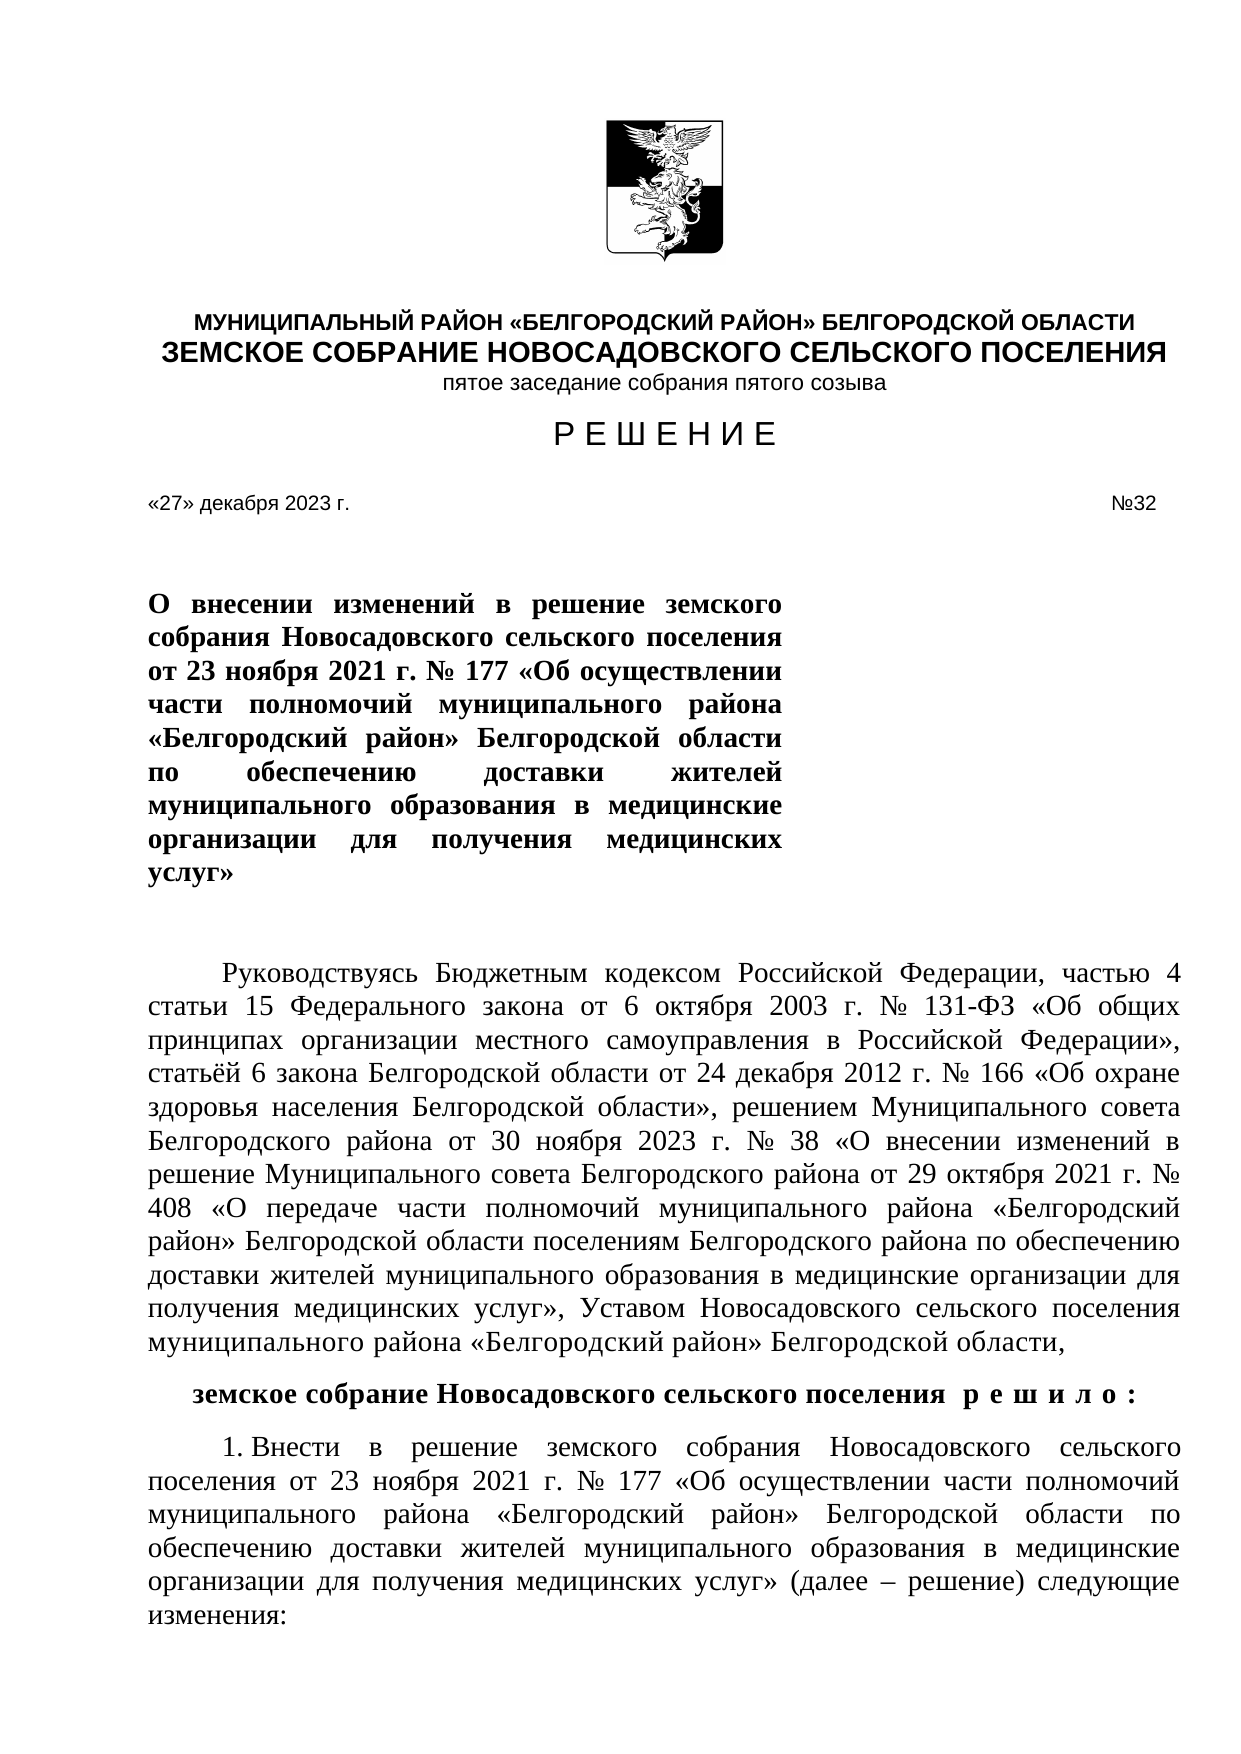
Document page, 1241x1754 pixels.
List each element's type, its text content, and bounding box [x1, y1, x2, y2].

text земское собрание Новосадовского сельского поселения решило: [148, 1377, 1181, 1410]
text Р Е Ш Е Н И Е [148, 414, 1181, 452]
text О внесении изменений в решение земского собрания Новосадовского сельского поселения от 23 ноября 2021 г. № 177 «Об осуществлении части полномочий муниципального района «Белгородский район» Белгородской области по обеспечению доставки жителей муниципального образования в медицинские организации для получения медицинских услуг» [148, 586, 783, 888]
text ЗЕМСКОЕ СОБРАНИЕ НОВОСАДОВСКОГО СЕЛЬСКОГО ПОСЕЛЕНИЯ [148, 335, 1181, 368]
text «27» декабря 2023 г. №32 [148, 491, 1181, 515]
text МУНИЦИПАЛЬНЫЙ РАЙОН «БЕЛГОРОДСКИЙ РАЙОН» БЕЛГОРОДСКОЙ ОБЛАСТИ [148, 308, 1181, 335]
text Руководствуясь Бюджетным кодексом Российской Федерации, частью 4 статьи 15 Федерального закона от 6 октября 2003 г. № 131-ФЗ «Об общих принципах организации местного самоуправления в Российской Федерации», статьёй 6 закона Белгородской области от 24 декабря 2012 г. № 166 «Об охране здоровья населения Белгородской области», решением Муниципального совета Белгородского района от 30 ноября 2023 г. № 38 «О внесении изменений в решение Муниципального совета Белгородского района от 29 октября 2021 г. № 408 «О передаче части полномочий муниципального района «Белгородский район» Белгородской области поселениям Белгородского района по обеспечению доставки жителей муниципального образования в медицинские организации для получения медицинских услуг», Уставом Новосадовского сельского поселения муниципального района «Белгородский район» Белгородской области, [148, 955, 1181, 1357]
text пятое заседание собрания пятого созыва [148, 368, 1181, 395]
picture [603, 118, 726, 265]
text 1. Внести в решение земского собрания Новосадовского сельского поселения от 23 ноября 2021 г. № 177 «Об осуществлении части полномочий муниципального района «Белгородский район» Белгородской области по обеспечению доставки жителей муниципального образования в медицинские организации для получения медицинских услуг» (далее – решение) следующие изменения: [148, 1429, 1181, 1631]
